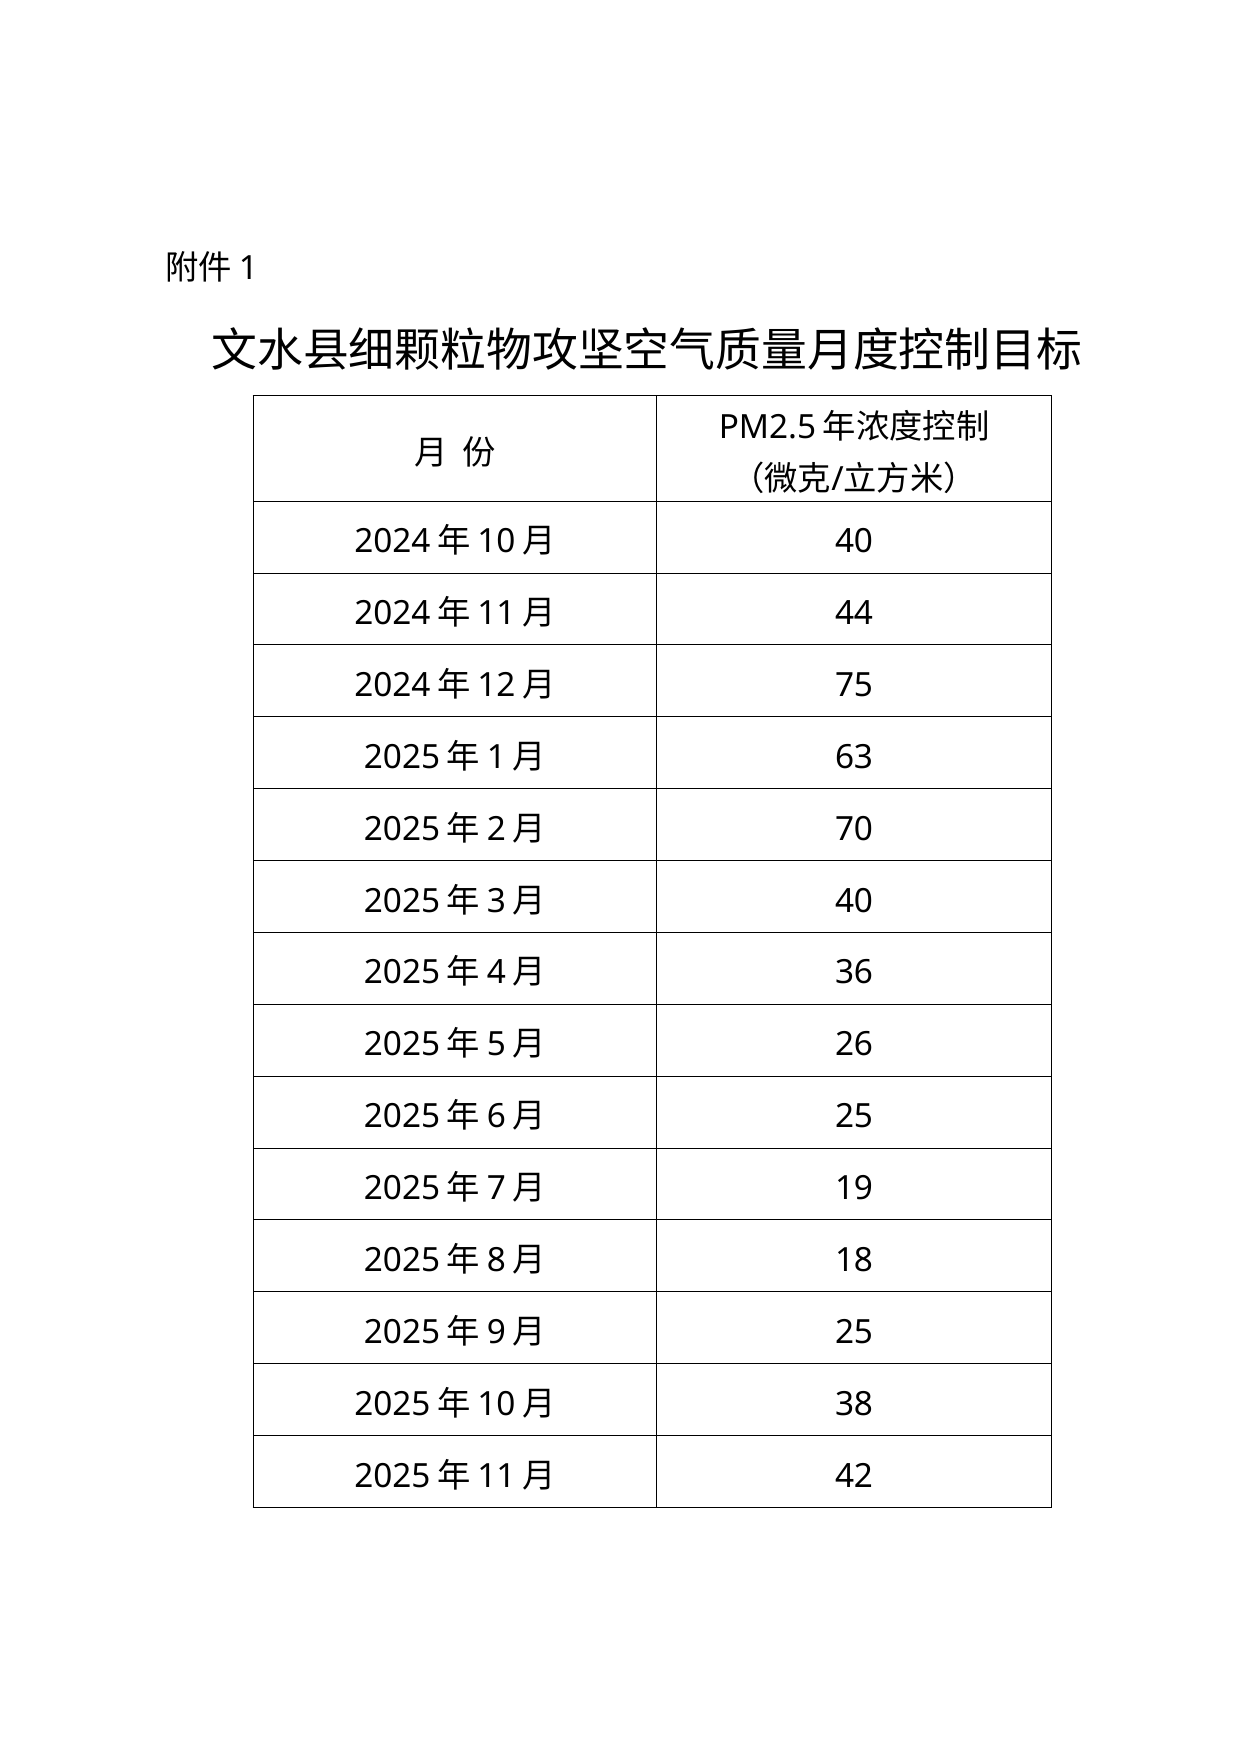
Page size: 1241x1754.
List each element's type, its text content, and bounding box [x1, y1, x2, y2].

table_cell 2024年10月 [254, 502, 656, 572]
table_cell 19 [657, 1149, 1051, 1219]
table_cell 2025年8月 [254, 1220, 656, 1291]
text 附件1 [165, 233, 1087, 298]
table_cell 36 [657, 933, 1051, 1004]
table_cell 18 [657, 1220, 1051, 1291]
table_cell 75 [657, 645, 1051, 716]
table_cell 70 [657, 789, 1051, 860]
table_cell 42 [657, 1436, 1051, 1507]
table_cell 2025年6月 [254, 1077, 656, 1147]
table_cell 2025年5月 [254, 1005, 656, 1076]
table_cell 25 [657, 1292, 1051, 1363]
table_cell 2025年2月 [254, 789, 656, 860]
table_cell 26 [657, 1005, 1051, 1076]
table_cell 40 [657, 502, 1051, 572]
table_cell 63 [657, 717, 1051, 788]
text 文水县细颗粒物攻坚空气质量月度控制目标 [165, 298, 1087, 395]
table_cell 2024年12月 [254, 645, 656, 716]
table_cell 2025年4月 [254, 933, 656, 1004]
table_header 月 份 [254, 396, 656, 501]
table_cell 2025年7月 [254, 1149, 656, 1219]
table_cell 2025年3月 [254, 861, 656, 932]
table_cell 2024年11月 [254, 574, 656, 644]
table_cell 2025年9月 [254, 1292, 656, 1363]
table_cell 2025年10月 [254, 1364, 656, 1435]
table_cell 2025年11月 [254, 1436, 656, 1507]
table_cell 38 [657, 1364, 1051, 1435]
table_cell 44 [657, 574, 1051, 644]
table_header PM2.5年浓度控制 （微克/立方米） [657, 396, 1051, 501]
table_cell 2025年1月 [254, 717, 656, 788]
table_cell 25 [657, 1077, 1051, 1147]
table_cell 40 [657, 861, 1051, 932]
